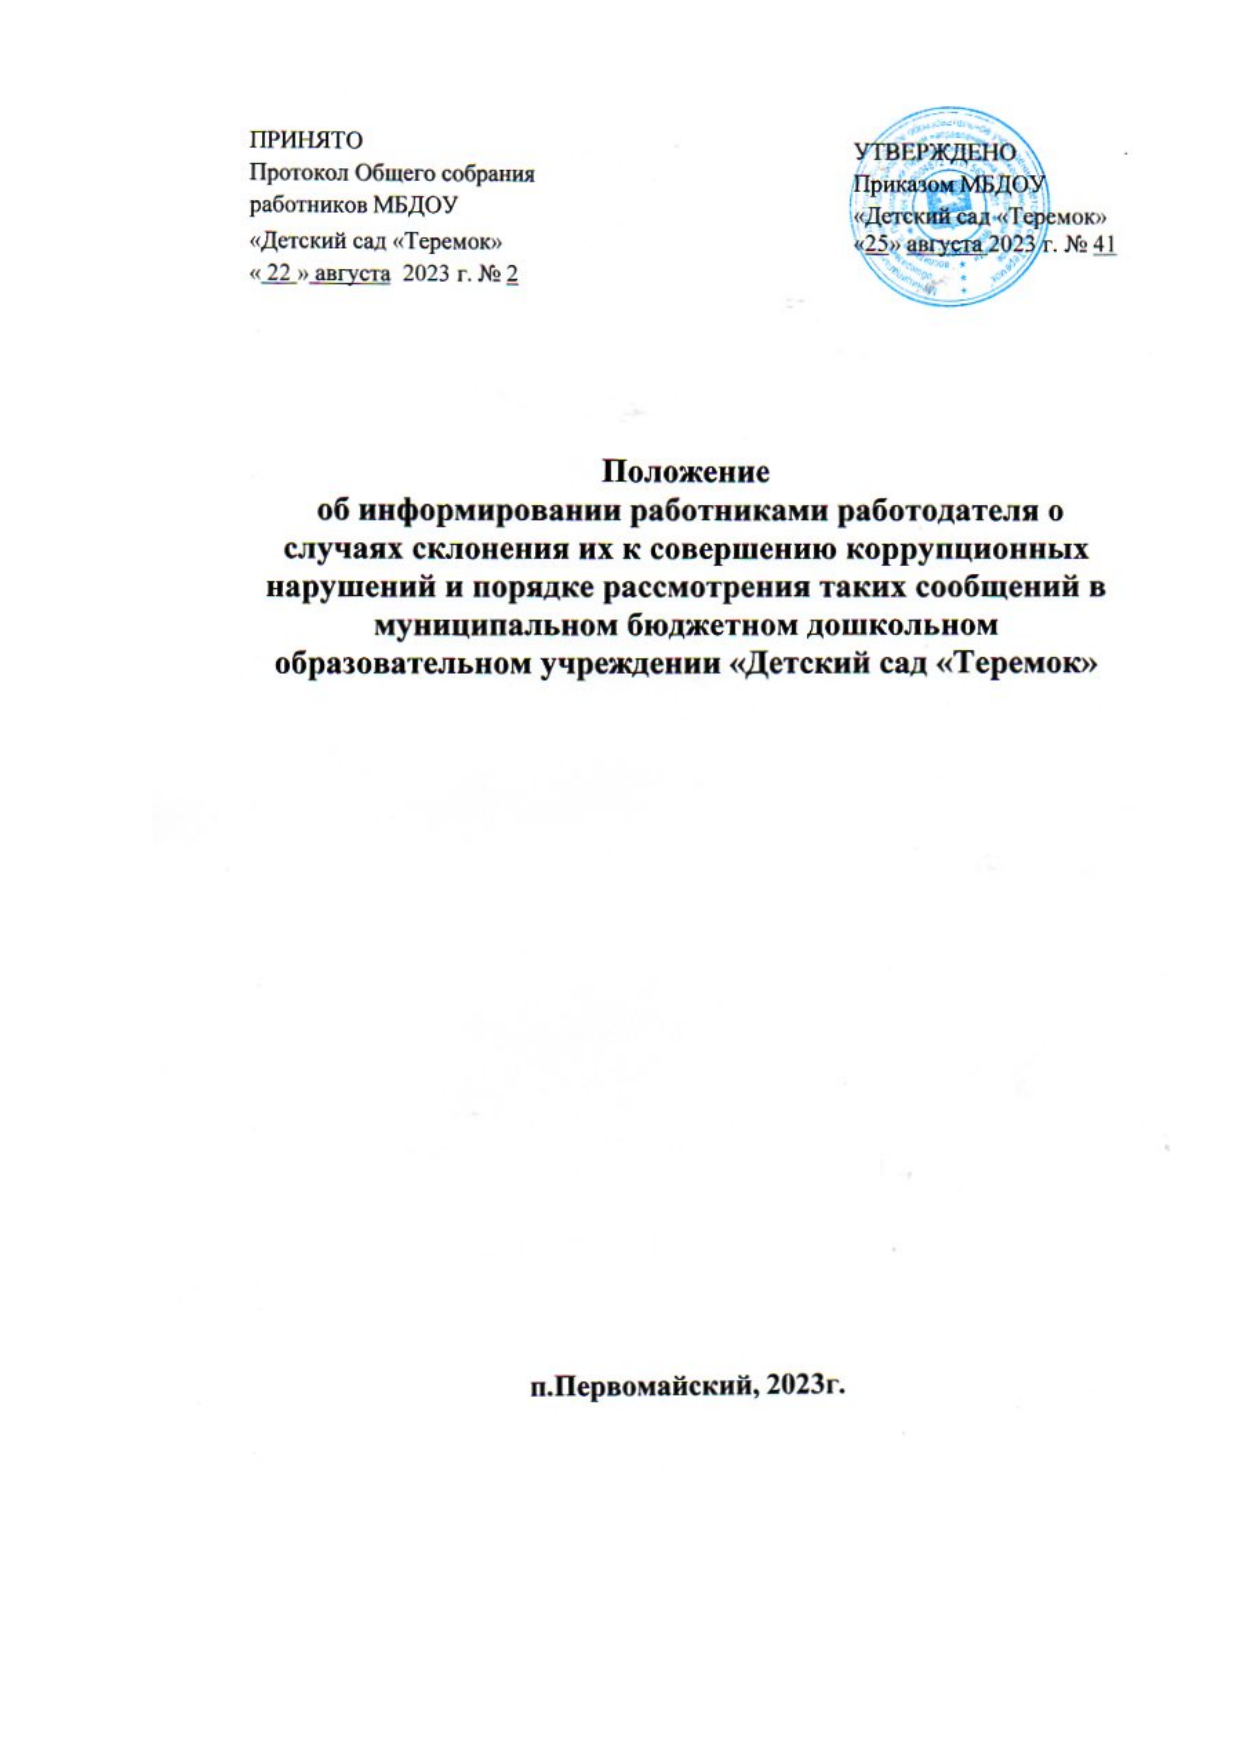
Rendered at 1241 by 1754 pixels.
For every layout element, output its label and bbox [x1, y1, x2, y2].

picture [152, 83, 1170, 1470]
